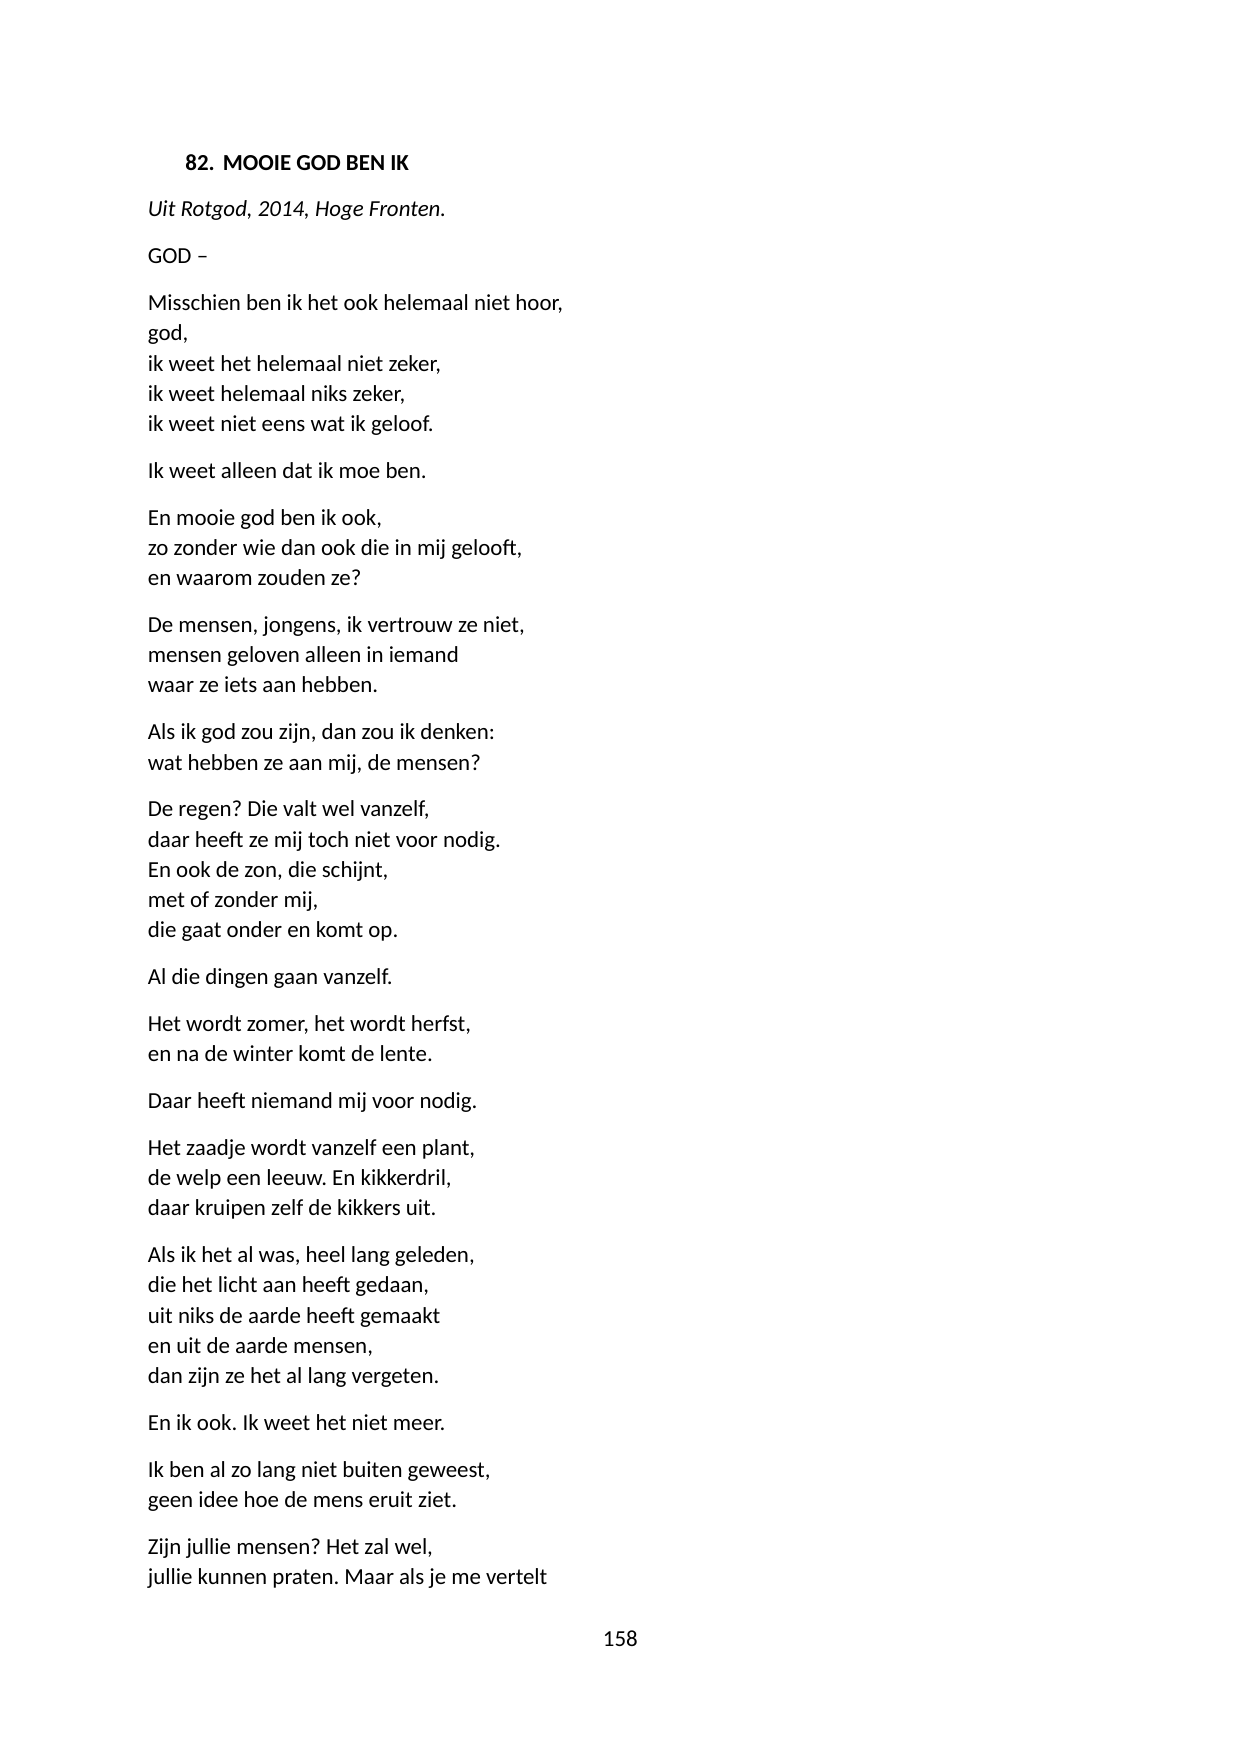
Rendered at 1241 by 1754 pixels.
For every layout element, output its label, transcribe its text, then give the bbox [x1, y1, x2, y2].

text Al die dingen gaan vanzelf. [148, 962, 1093, 990]
text GOD – [148, 241, 1093, 269]
text Het wordt zomer, het wordt herfst, en na de winter komt de lente. [148, 1009, 1093, 1067]
text En ik ook. Ik weet het niet meer. [148, 1408, 1093, 1436]
text Misschien ben ik het ook helemaal niet hoor, god, ik weet het helemaal niet zeker, ik weet helemaal niks zeker, ik weet niet eens wat ik geloof. [148, 288, 1093, 437]
text De regen? Die valt wel vanzelf, daar heeft ze mij toch niet voor nodig. En ook de zon, die schijnt, met of zonder mij, die gaat onder en komt op. [148, 794, 1093, 943]
text Als ik god zou zijn, dan zou ik denken: wat hebben ze aan mij, de mensen? [148, 717, 1093, 776]
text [148, 1532, 1093, 1590]
text Daar heeft niemand mij voor nodig. [148, 1086, 1093, 1114]
list MOOIE GOD BEN IK [185, 148, 1093, 176]
text Als ik het al was, heel lang geleden, die het licht aan heeft gedaan, uit niks de aarde heeft gemaakt en uit de aarde mensen, dan zijn ze het al lang vergeten. [148, 1240, 1093, 1389]
text De mensen, jongens, ik vertrouw ze niet, mensen geloven alleen in iemand waar ze iets aan hebben. [148, 610, 1093, 698]
text En mooie god ben ik ook, zo zonder wie dan ook die in mij gelooft, en waarom zouden ze? [148, 503, 1093, 591]
text Het zaadje wordt vanzelf een plant, de welp een leeuw. En kikkerdril, daar kruipen zelf de kikkers uit. [148, 1133, 1093, 1221]
text Ik weet alleen dat ik moe ben. [148, 456, 1093, 484]
text Uit Rotgod, 2014, Hoge Fronten. [148, 194, 1093, 222]
text Ik ben al zo lang niet buiten geweest, geen idee hoe de mens eruit ziet. [148, 1455, 1093, 1513]
